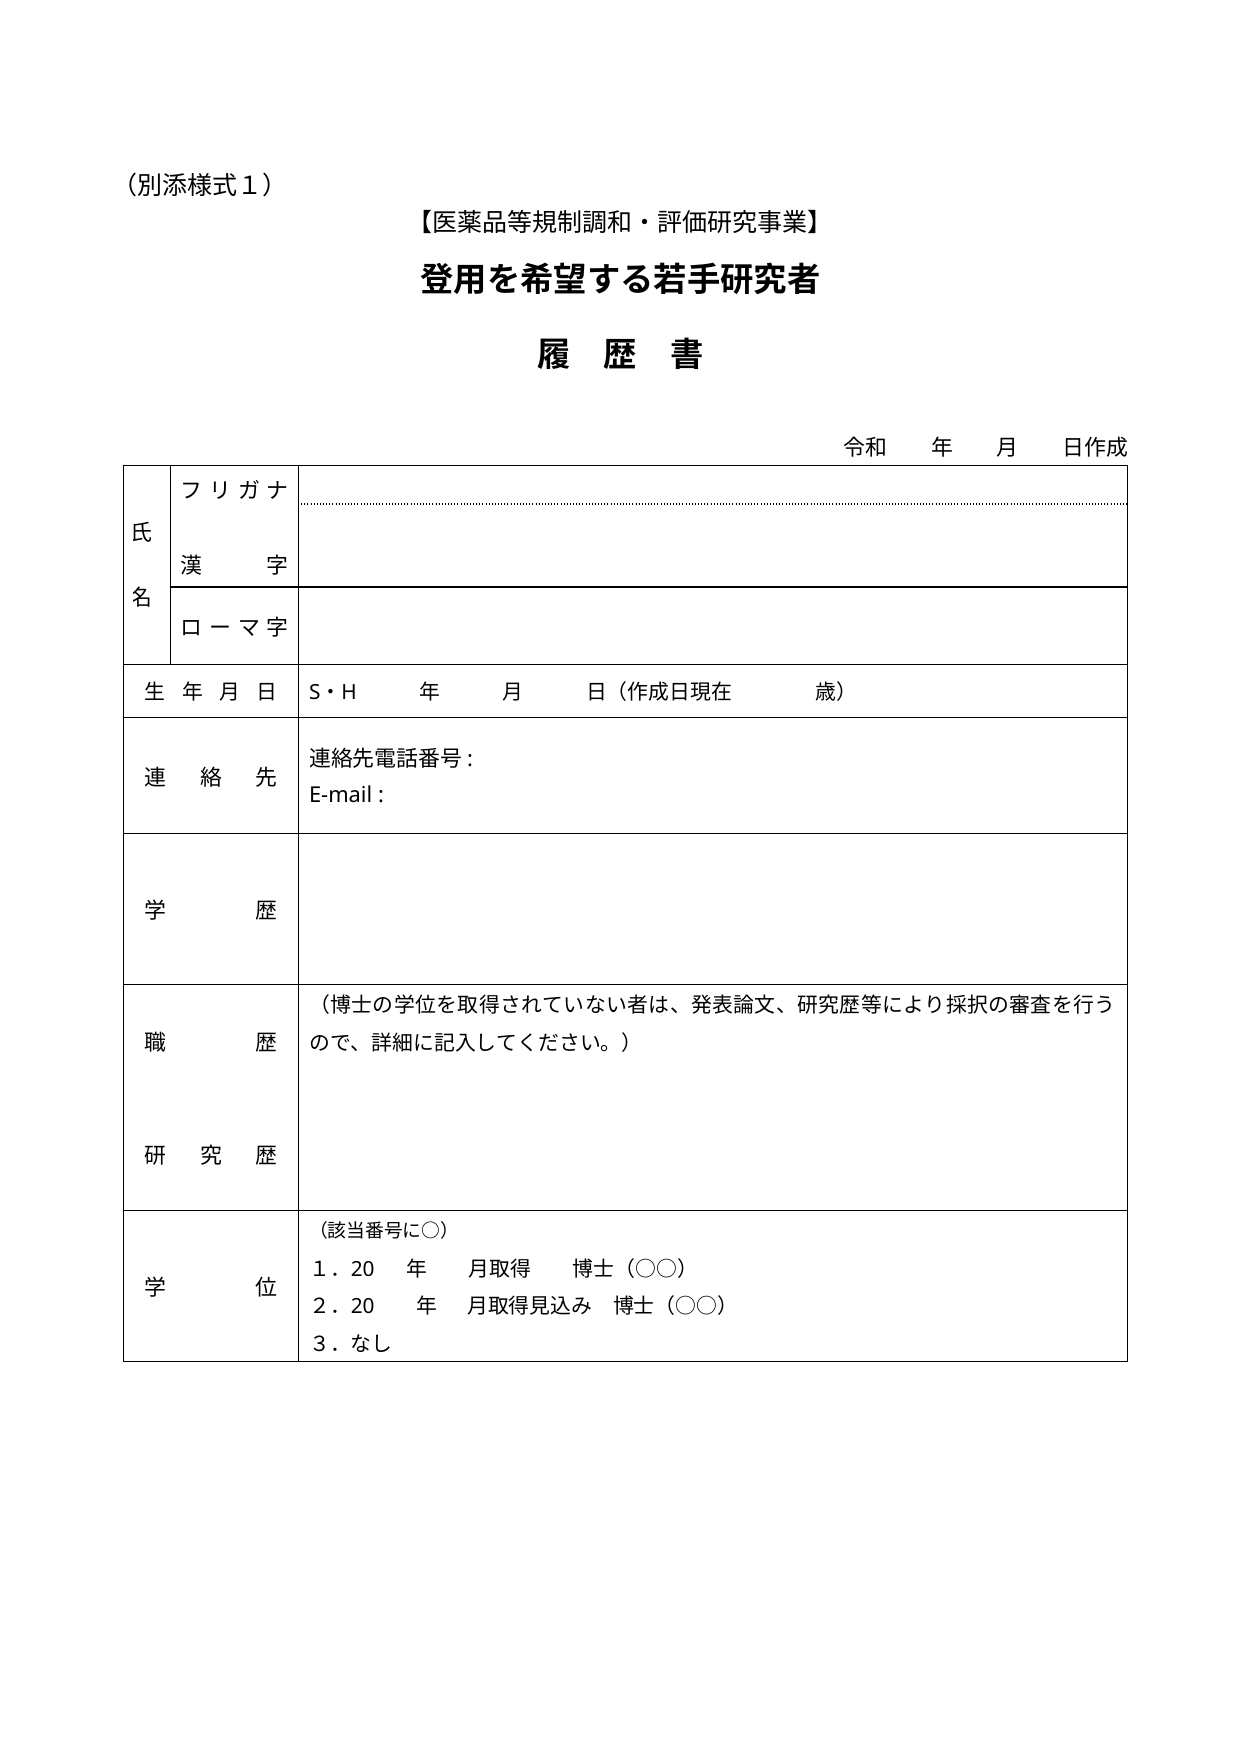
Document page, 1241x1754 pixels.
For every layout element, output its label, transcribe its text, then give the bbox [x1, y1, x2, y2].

text 令和 年 月 日作成 [112, 427, 1128, 464]
table_cell 学歴 [124, 834, 298, 984]
table_cell （博士の学位を取得されていない者は、発表論文、研究歴等により採択の審査を行うので、詳細に記入してください。） [299, 985, 1127, 1210]
table_cell （該当番号に○） １．20 年 月取得 博士（○○） ２．20 年 月取得見込み 博士（○○） ３．なし [299, 1211, 1127, 1361]
table_cell ローマ字 [171, 588, 298, 663]
text （別添様式１） [112, 164, 1128, 202]
table_header [299, 466, 1127, 503]
table_cell 職歴 研究歴 [124, 985, 298, 1210]
text 履 歴 書 [112, 314, 1128, 389]
table_header フリガナ 漢字 [171, 466, 298, 586]
table_cell 連絡先 [124, 718, 298, 833]
table_cell 連絡先電話番号 : E-mail : [299, 718, 1127, 833]
table_cell [299, 834, 1127, 984]
table_cell 生年月日 [124, 665, 298, 717]
table_cell 学位 [124, 1211, 298, 1361]
text 登用を希望する若手研究者 [112, 239, 1128, 314]
table_cell S・H 年 月 日（作成日現在 歳） [299, 665, 1127, 717]
table_header 氏 名 [124, 466, 170, 663]
table_cell [299, 588, 1127, 663]
table_cell [299, 503, 1127, 586]
text 【医薬品等規制調和・評価研究事業】 [112, 202, 1128, 239]
